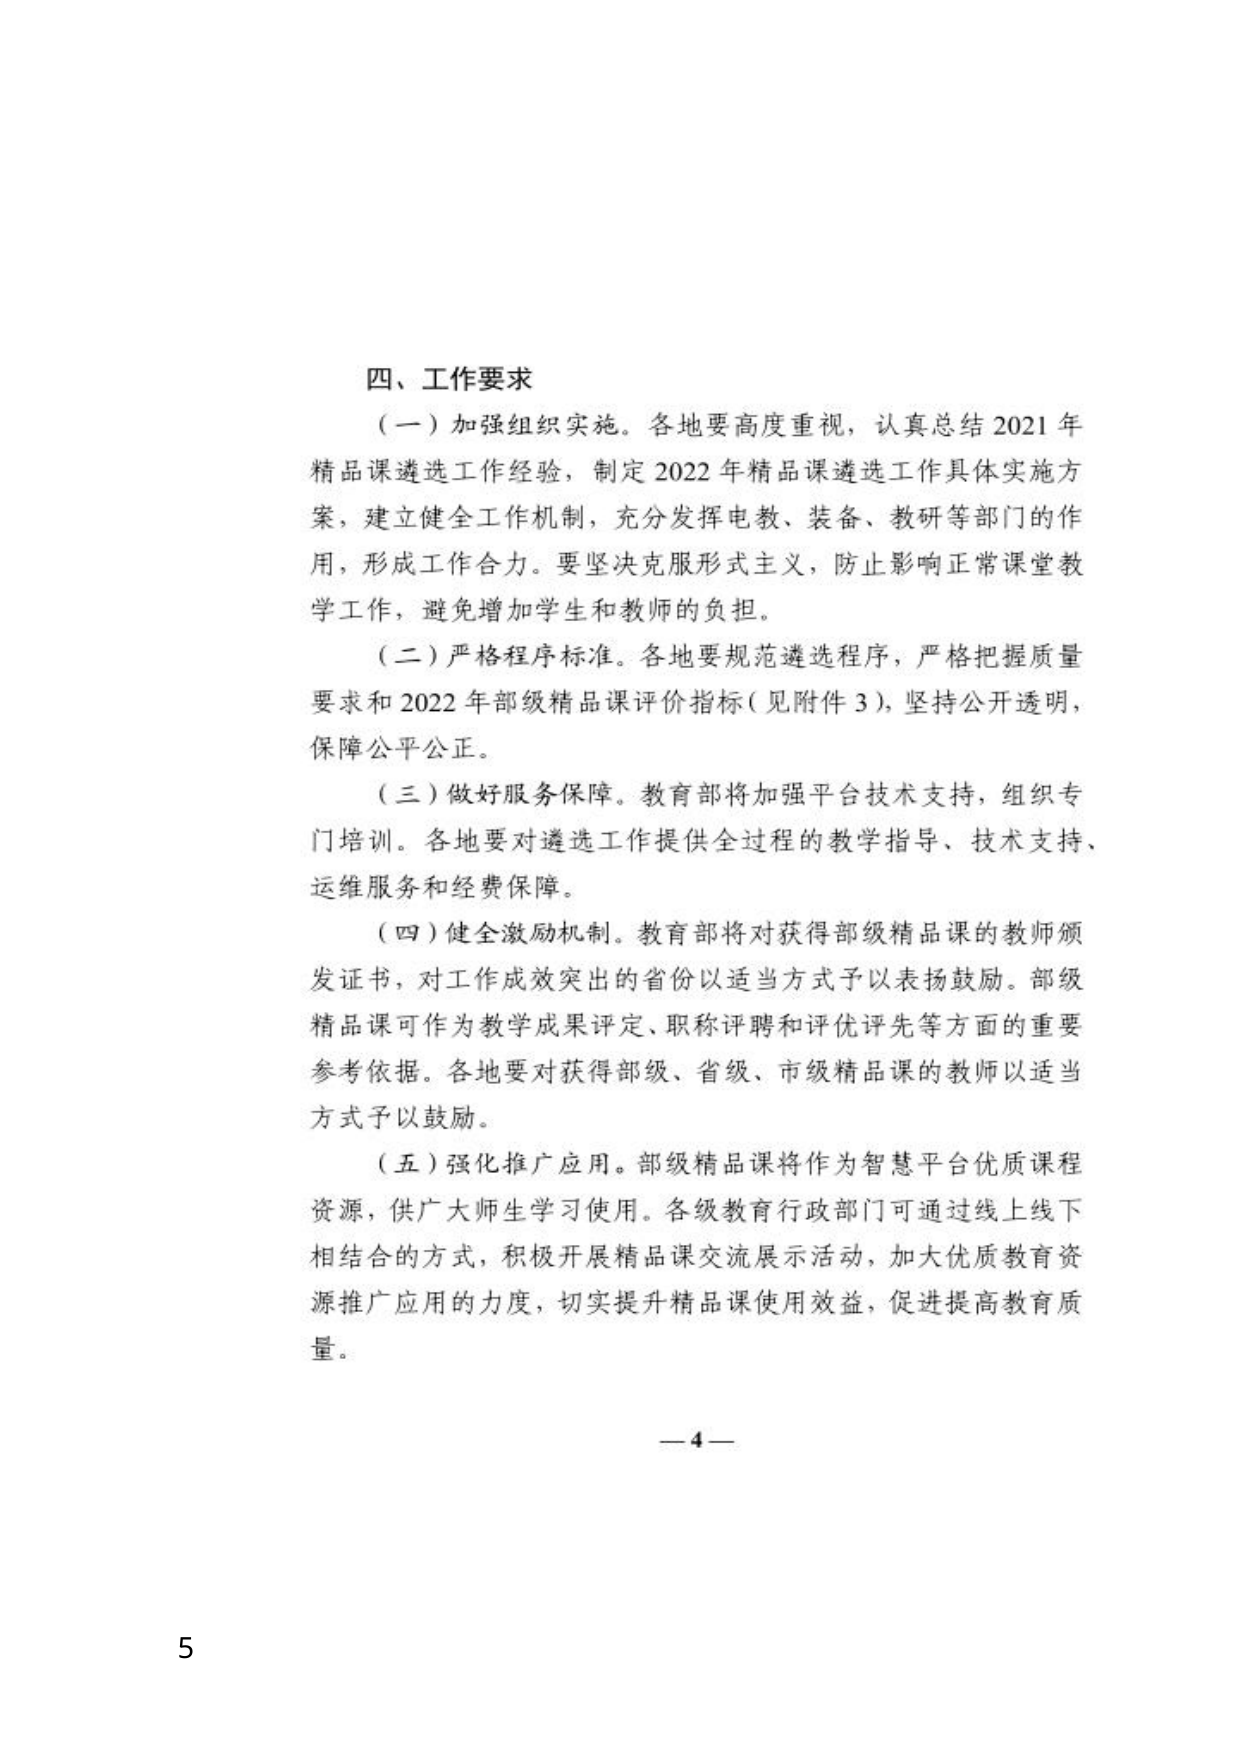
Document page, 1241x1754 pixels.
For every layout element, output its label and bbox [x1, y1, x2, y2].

picture [177, 210, 1199, 1573]
